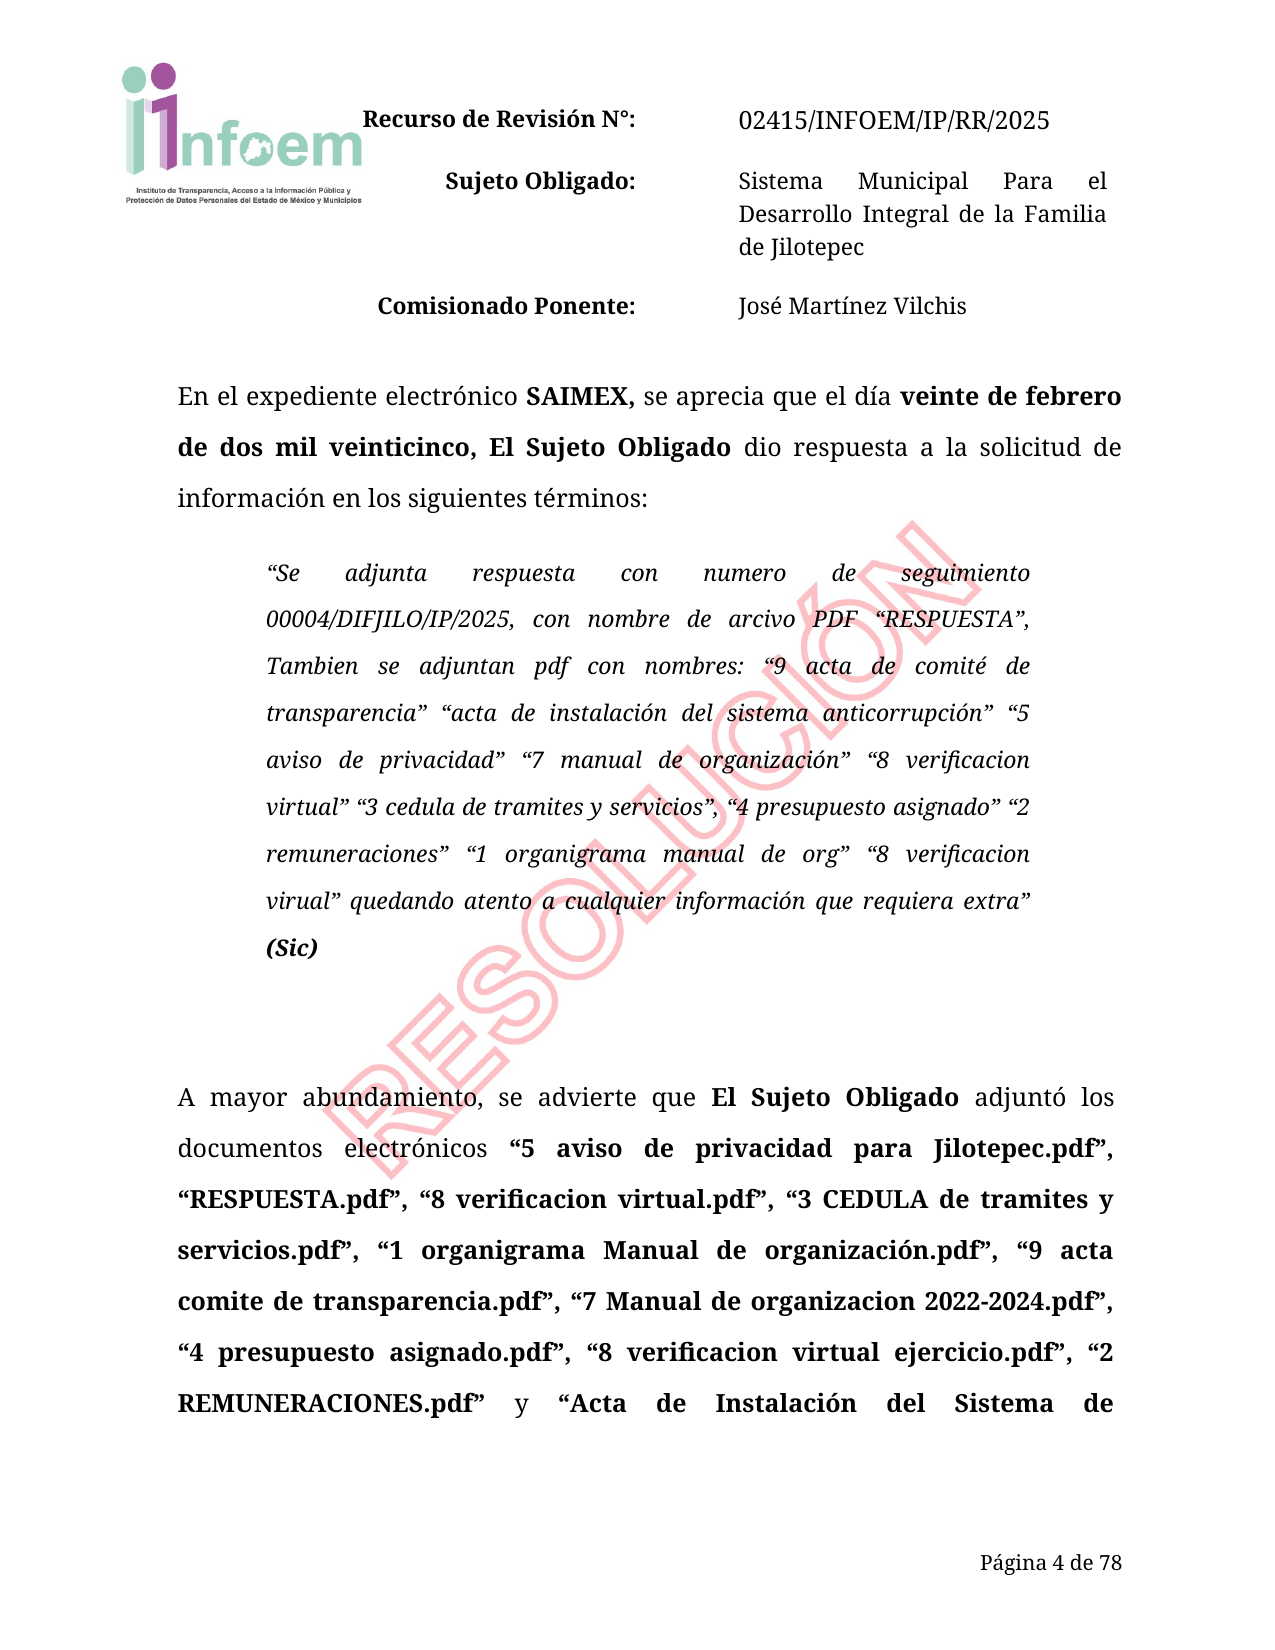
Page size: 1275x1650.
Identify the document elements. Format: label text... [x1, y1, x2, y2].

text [177, 1079, 1115, 1420]
text En el expediente electrónico SAIMEX, se aprecia que el día veinte de febrero de dos mil veinticinco, El Sujeto Obligado dio respuesta a la solicitud de información en los siguientes términos: [177, 378, 1122, 514]
text “Se adjunta respuesta con numero de seguimiento 00004/DIFJILO/IP/2025, con nombre de arcivo PDF “RESPUESTA”, Tambien se adjuntan pdf con nombres: “9 acta de comité de transparencia” “acta de instalación del sistema anticorrupción” “5 aviso de privacidad” “7 manual de organización” “8 verificacion virtual” “3 cedula de tramites y servicios”, “4 presupuesto asignado” “2 remuneraciones” “1 organigrama manual de org” “8 verificacion virual” quedando atento a cualquier información que requiera extra” (Sic) [266, 557, 1033, 963]
picture [3, 2, 1268, 1650]
